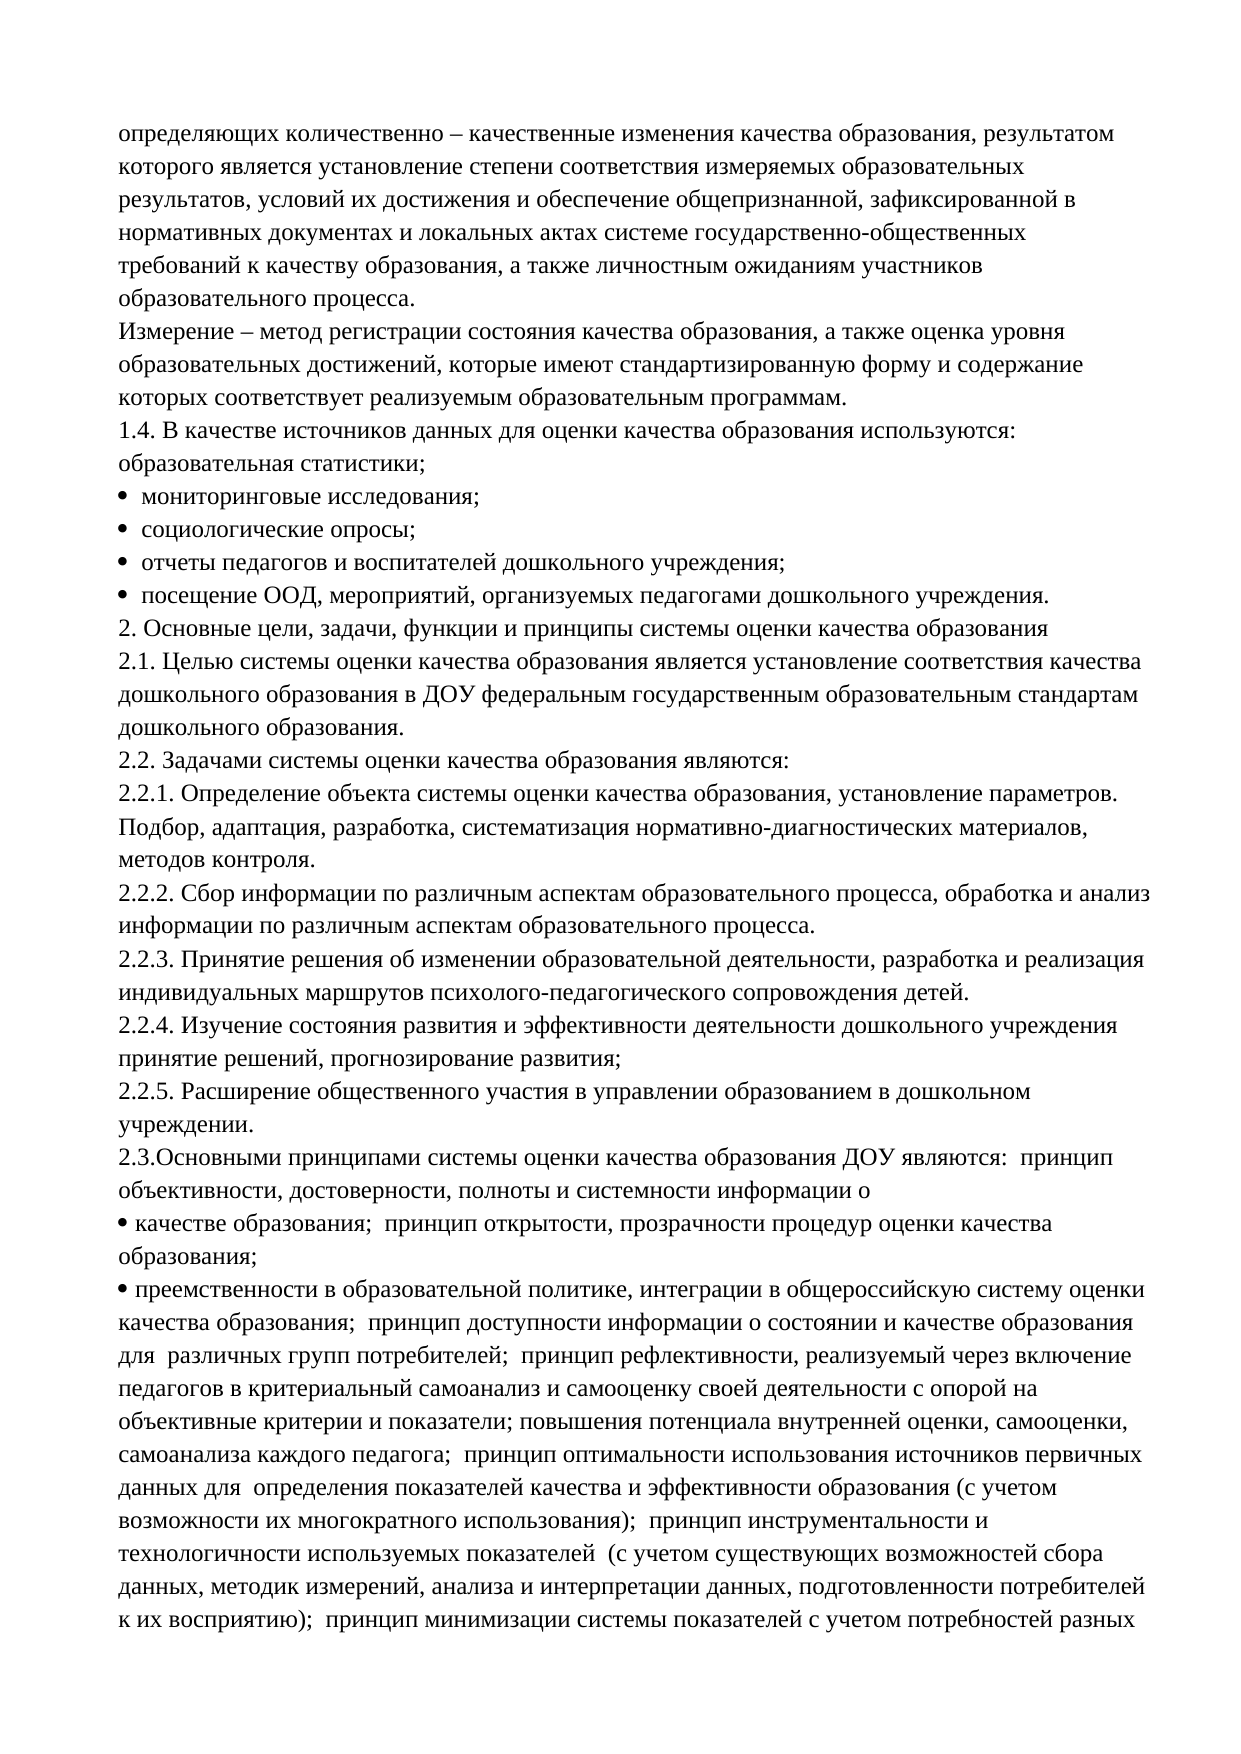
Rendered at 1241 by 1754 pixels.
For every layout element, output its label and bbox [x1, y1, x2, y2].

text [118, 118, 1152, 1633]
